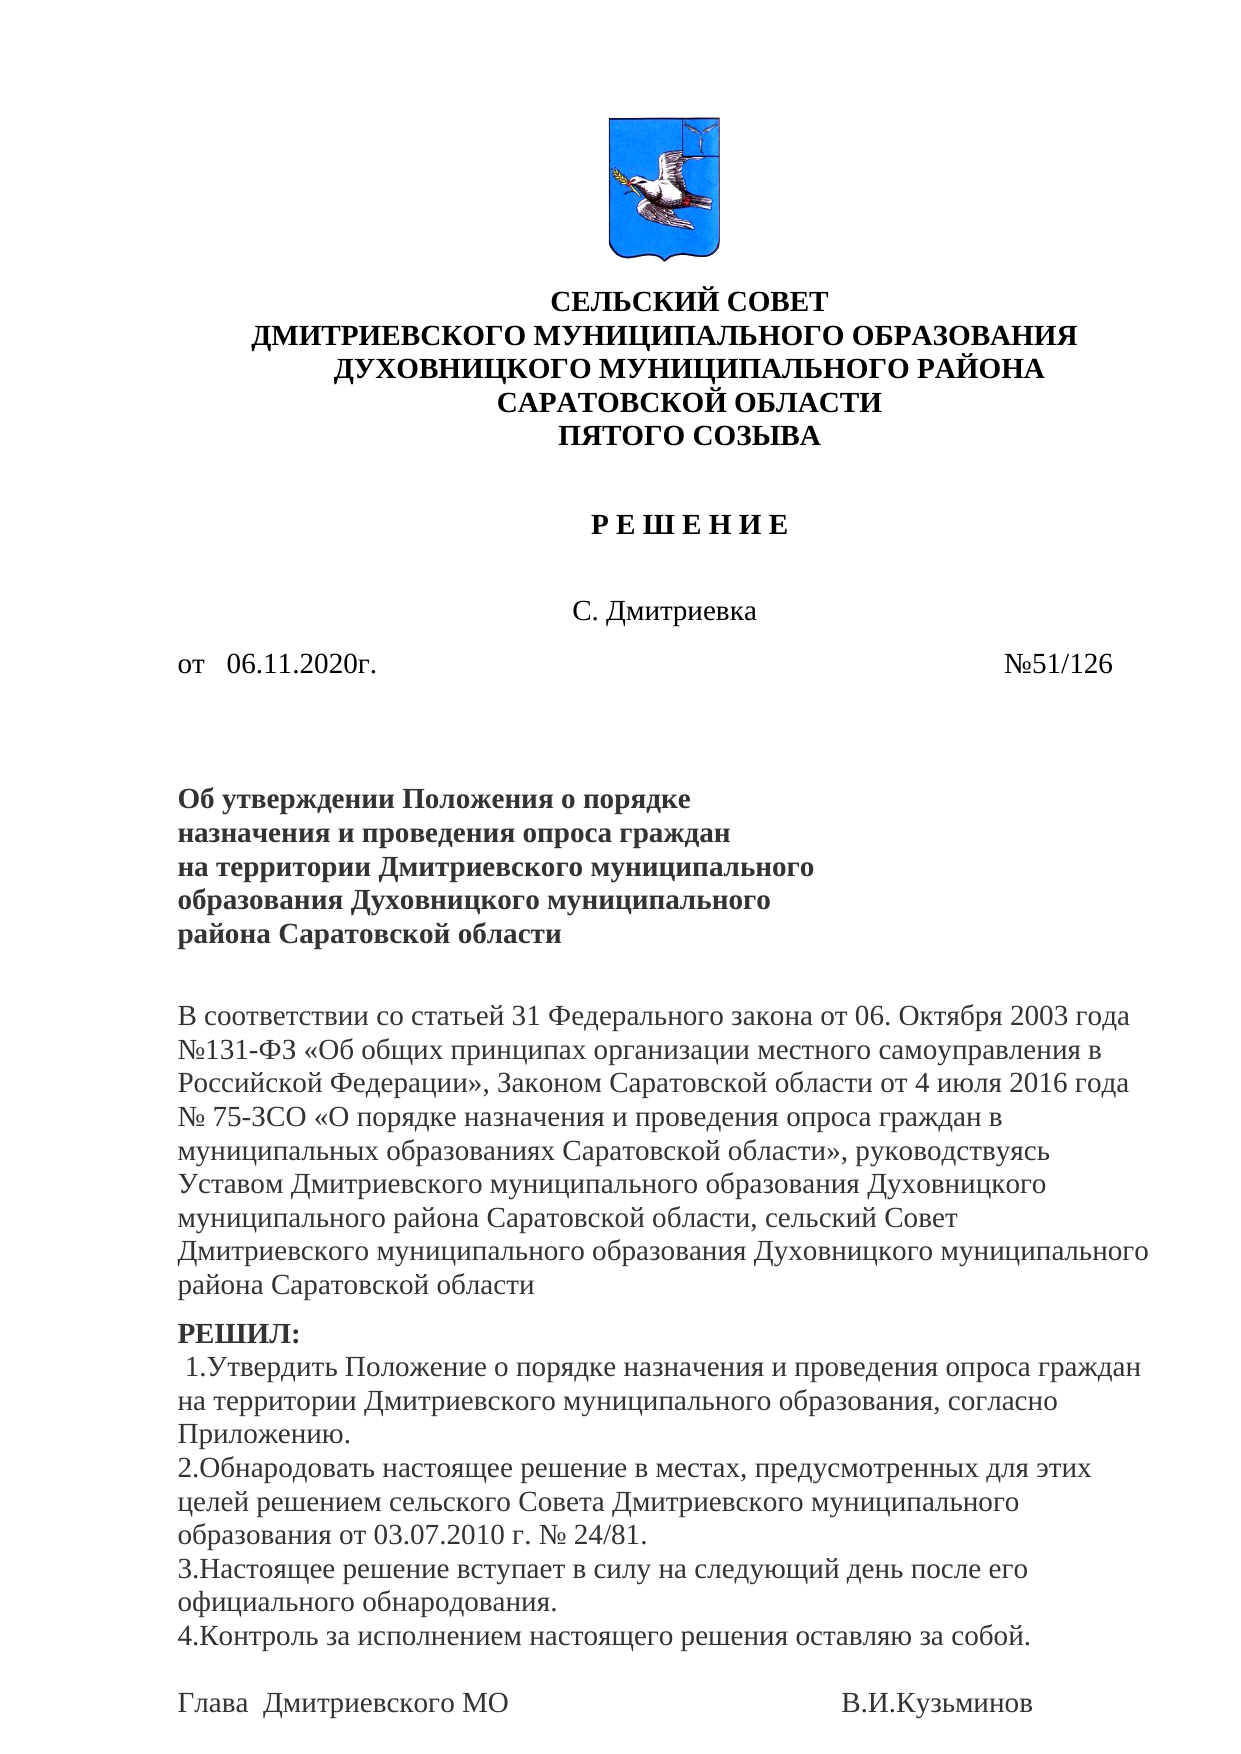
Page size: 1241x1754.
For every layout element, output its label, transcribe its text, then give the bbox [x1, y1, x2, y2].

subtitle ДМИТРИЕВСКОГО МУНИЦИПАЛЬНОГО ОБРАЗОВАНИЯ [177, 318, 1152, 351]
text С. Дмитриевка [177, 593, 1152, 627]
subtitle Р Е Ш Е Н И Е [177, 507, 1152, 541]
text района Саратовской области [177, 916, 1152, 949]
text 2.Обнародовать настоящее решение в местах, предусмотренных для этих целей решением сельского Совета Дмитриевского муниципального образования от 03.07.2010 г. № 24/81. [177, 1450, 1152, 1551]
text 4.Контроль за исполнением настоящего решения оставляю за собой. [177, 1618, 1152, 1651]
text РЕШИЛ: [177, 1316, 1152, 1349]
subtitle ДУХОВНИЦКОГО МУНИЦИПАЛЬНОГО РАЙОНА [177, 351, 1152, 385]
text образования Духовницкого муниципального [177, 882, 1152, 916]
text 1.Утвердить Положение о порядке назначения и проведения опроса граждан на территории Дмитриевского муниципального образования, согласно Приложению. [177, 1349, 1152, 1450]
subtitle ПЯТОГО СОЗЫВА [177, 418, 1152, 452]
text Об утверждении Положения о порядке [177, 782, 1152, 815]
text 3.Настоящее решение вступает в силу на следующий день после его официального обнародования. [177, 1551, 1152, 1618]
text В соответствии со статьей 31 Федерального закона от 06. Октября 2003 года №131-ФЗ «Об общих принципах организации местного самоуправления в Российской Федерации», Законом Саратовской области от 4 июля 2016 года № 75-ЗСО «О порядке назначения и проведения опроса граждан в муниципальных образованиях Саратовской области», руководствуясь Уставом Дмитриевского муниципального образования Духовницкого муниципального района Саратовской области, сельский Совет Дмитриевского муниципального образования Духовницкого муниципального района Саратовской области [177, 998, 1152, 1300]
subtitle СЕЛЬСКИЙ СОВЕТ [177, 284, 1152, 318]
subtitle САРАТОВСКОЙ ОБЛАСТИ [177, 385, 1152, 418]
text на территории Дмитриевского муниципального [177, 849, 1152, 882]
text от 06.11.2020г. №51/126 [177, 646, 1152, 680]
text Глава Дмитриевского МО В.И.Кузьминов [177, 1685, 1152, 1718]
text назначения и проведения опроса граждан [177, 815, 1152, 849]
